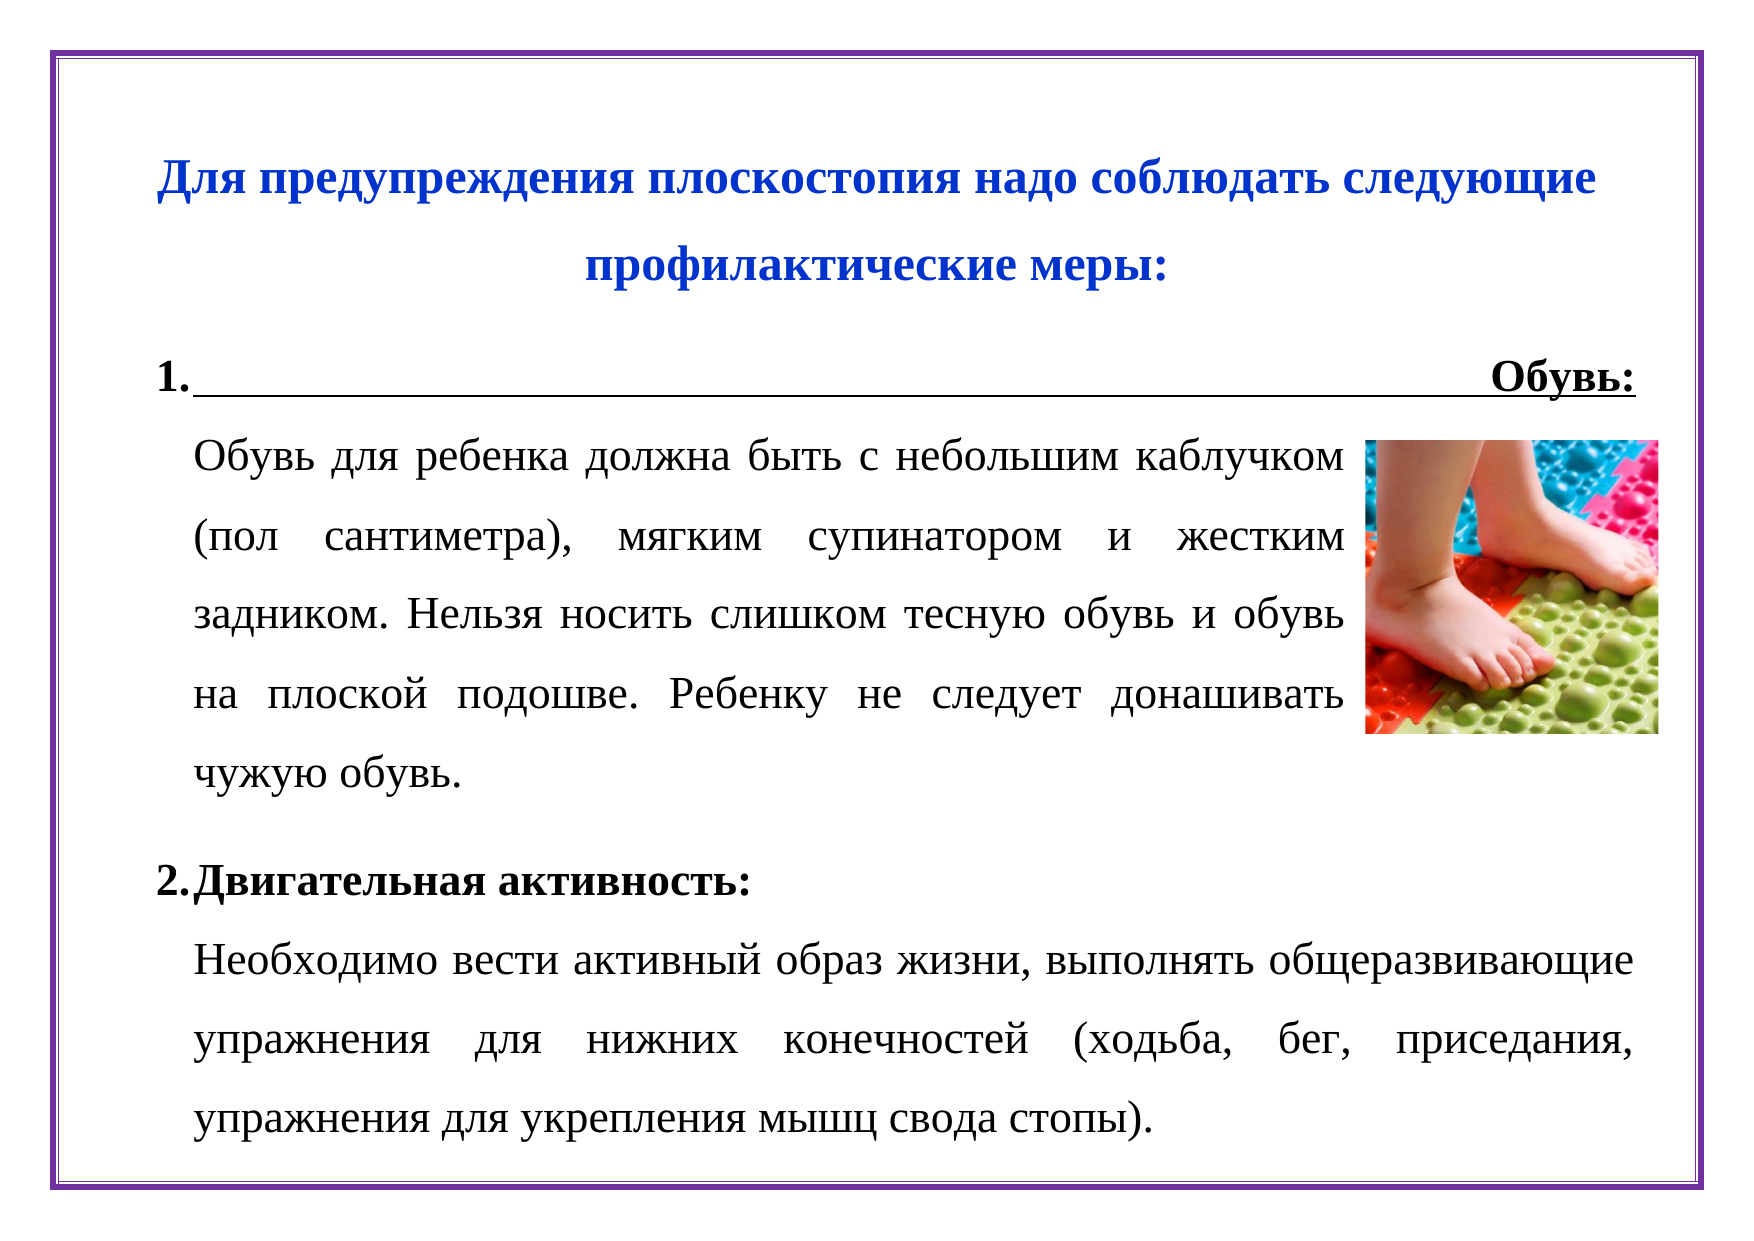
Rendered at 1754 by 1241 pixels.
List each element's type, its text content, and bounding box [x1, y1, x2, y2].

list Двигательная активность: [156, 852, 1636, 905]
picture [1636, 440, 1659, 734]
text Необходимо вести активный образ жизни, выполнять общеразвивающие упражнения для нижних конечностей (ходьба, бег, приседания, упражнения для укрепления мышц свода стопы). [193, 932, 1636, 1142]
text Для предупреждения плоскостопия надо соблюдать следующие профилактические меры: [118, 147, 1636, 291]
list Обувь: Обувь для ребенка должна быть с небольшим каблучком (пол сантиметра), мягким супинатором и жестким задником. Нельзя носить слишком тесную обувь и обувь на плоской подошве. Ребенку не следует донашивать чужую обувь. [156, 349, 1636, 797]
